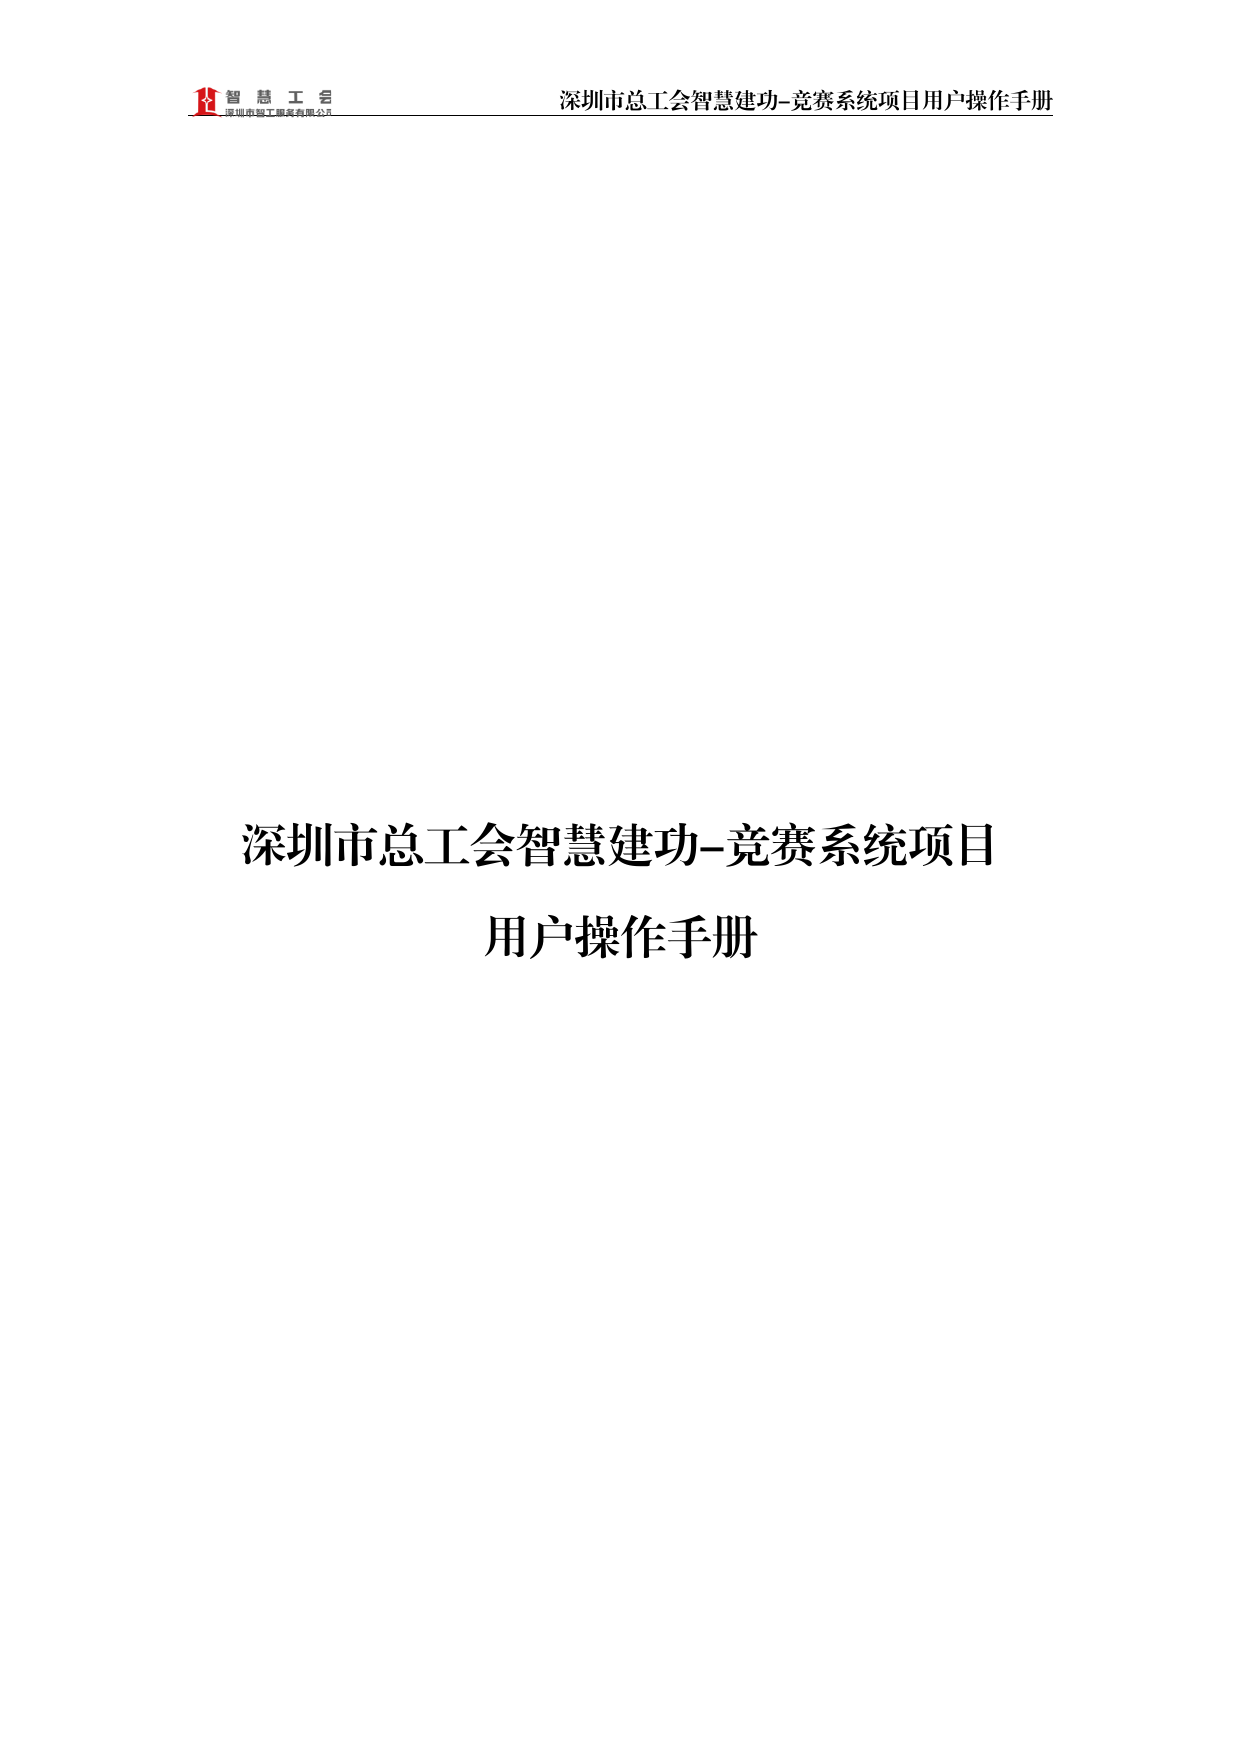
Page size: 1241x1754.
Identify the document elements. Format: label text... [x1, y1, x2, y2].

text 用户操作手册 [187, 907, 1053, 972]
text 深圳市总工会智慧建功-竞赛系统项目 [187, 814, 1053, 879]
picture [191, 85, 331, 121]
